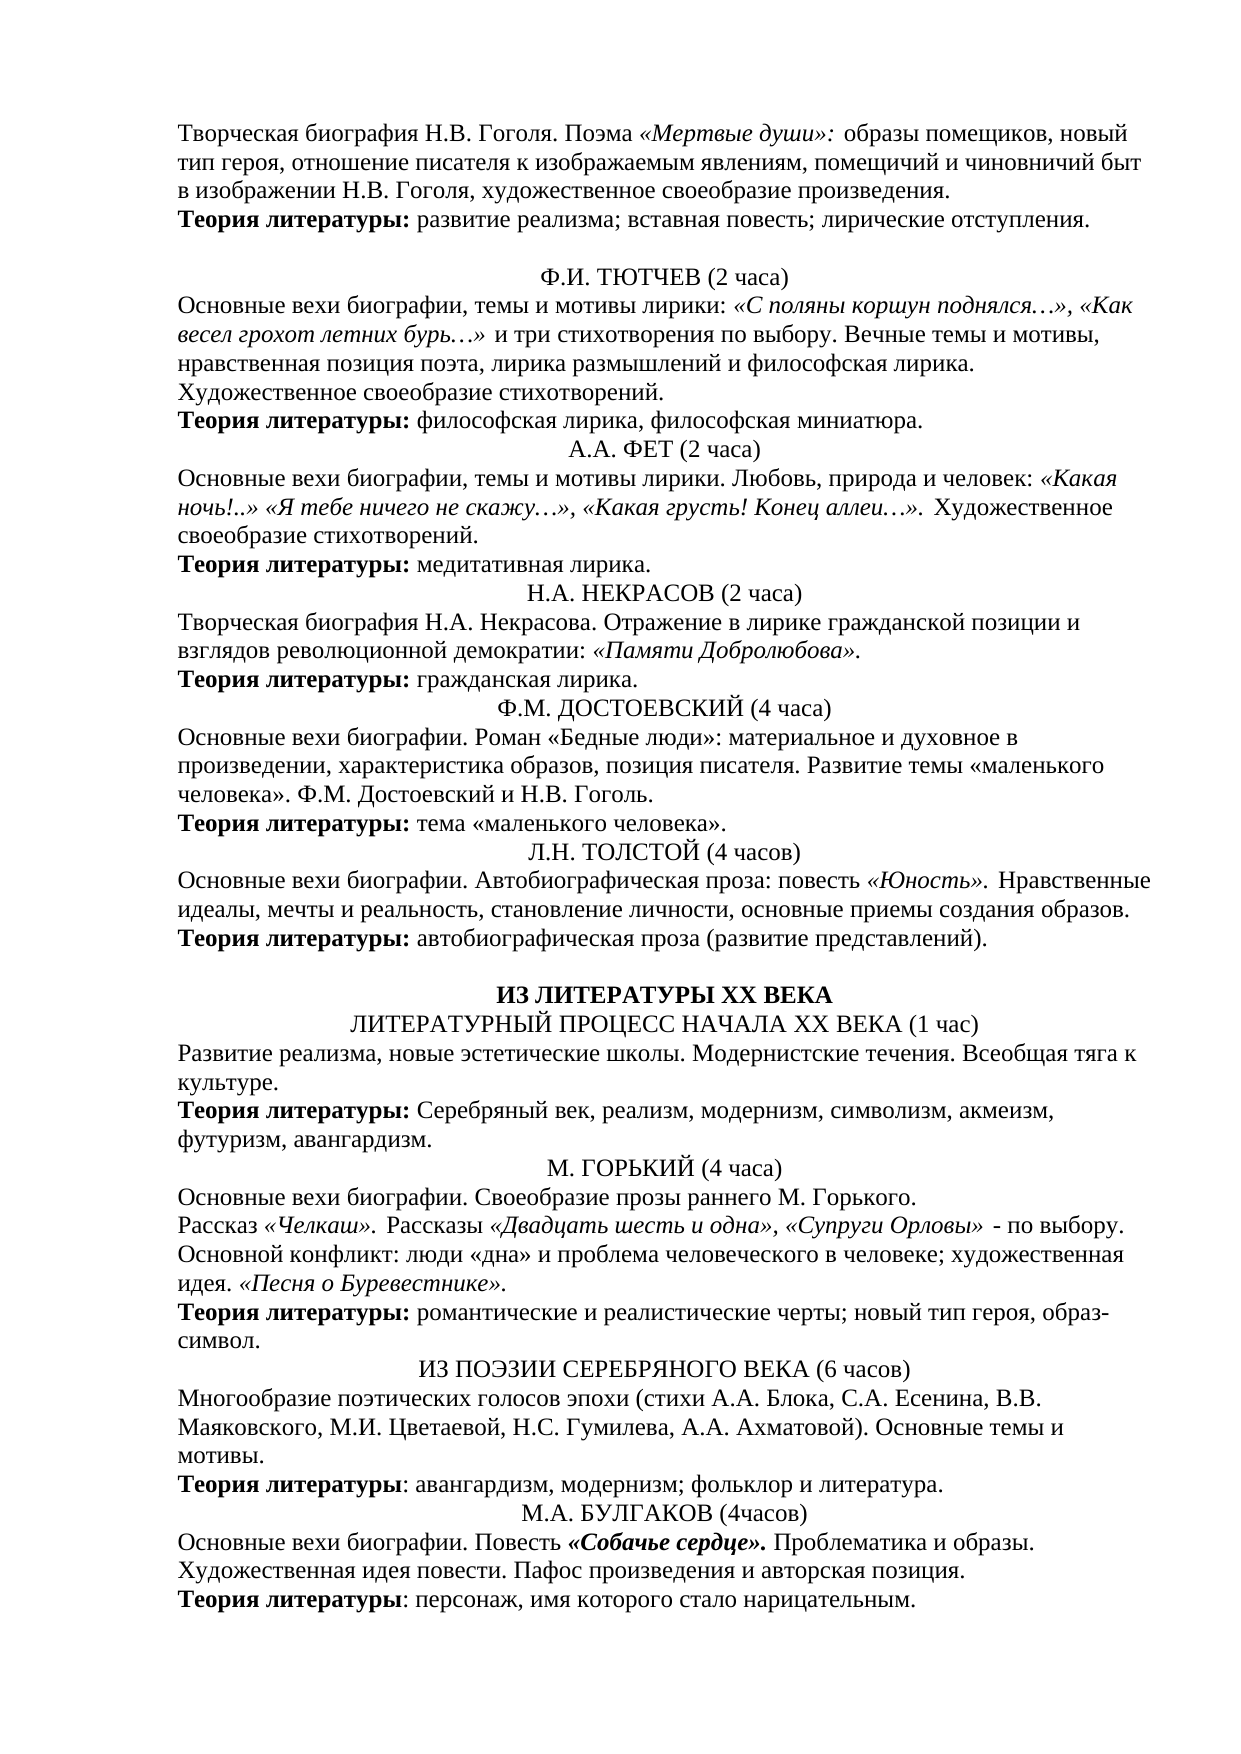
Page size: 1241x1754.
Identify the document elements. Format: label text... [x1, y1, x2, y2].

text Теория литературы: гражданская лирика. [177, 664, 1152, 693]
text Основные вехи биографии, темы и мотивы лирики: «С поляны коршун поднялся…», «Как весел грохот летних бурь…» и три стихотворения по выбору. Вечные темы и мотивы, нравственная позиция поэта, лирика размышлений и философская лирика. Художественное своеобразие стихотворений. [177, 291, 1152, 406]
text Развитие реализма, новые эстетические школы. Модернистские течения. Всеобщая тяга к культуре. [177, 1038, 1152, 1096]
text Теория литературы: тема «маленького человека». [177, 808, 1152, 837]
text Л.Н. ТОЛСТОЙ (4 часов) [177, 837, 1152, 866]
text Н.А. НЕКРАСОВ (2 часа) [177, 578, 1152, 607]
text Теория литературы: Серебряный век, реализм, модернизм, символизм, акмеизм, футуризм, авангардизм. [177, 1096, 1152, 1153]
text Теория литературы: развитие реализма; вставная повесть; лирические отступления. [177, 204, 1152, 233]
text ИЗ ПОЭЗИИ СЕРЕБРЯНОГО ВЕКА (6 часов) [177, 1354, 1152, 1383]
text Теория литературы: персонаж, имя которого стало нарицательным. [177, 1584, 1152, 1613]
text Теория литературы: романтические и реалистические черты; новый тип героя, образ-символ. [177, 1297, 1152, 1354]
text Теория литературы: философская лирика, философская миниатюра. [177, 406, 1152, 434]
text М.А. БУЛГАКОВ (4часов) [177, 1498, 1152, 1527]
text ЛИТЕРАТУРНЫЙ ПРОЦЕСС НАЧАЛА XX ВЕКА (1 час) [177, 1009, 1152, 1038]
text Теория литературы: медитативная лирика. [177, 549, 1152, 578]
text ИЗ ЛИТЕРАТУРЫ XX ВЕКА [177, 981, 1152, 1009]
text А.А. ФЕТ (2 часа) [177, 434, 1152, 463]
text Многообразие поэтических голосов эпохи (стихи А.А. Блока, С.А. Есенина, В.В. Маяковского, М.И. Цветаевой, Н.С. Гумилева, А.А. Ахматовой). Основные темы и мотивы. [177, 1383, 1152, 1469]
text Творческая биография Н.В. Гоголя. Поэма «Мертвые души»: образы помещиков, новый тип героя, отношение писателя к изображаемым явлениям, помещичий и чиновничий быт в изображении Н.В. Гоголя, художественное своеобразие произведения. [177, 118, 1152, 204]
text Ф.М. ДОСТОЕВСКИЙ (4 часа) [177, 693, 1152, 722]
text Теория литературы: авангардизм, модернизм; фольклор и литература. [177, 1469, 1152, 1498]
text Основные вехи биографии, темы и мотивы лирики. Любовь, природа и человек: «Какая ночь!..» «Я тебе ничего не скажу…», «Какая грусть! Конец аллеи…». Художественное своеобразие стихотворений. [177, 463, 1152, 549]
text Творческая биография Н.А. Некрасова. Отражение в лирике гражданской позиции и взглядов революционной демократии: «Памяти Добролюбова». [177, 607, 1152, 664]
text Основные вехи биографии. Своеобразие прозы раннего М. Горького. Рассказ «Челкаш». Рассказы «Двадцать шесть и одна», «Супруги Орловы» - по выбору. Основной конфликт: люди «дна» и проблема человеческого в человеке; художественная идея. «Песня о Буревестнике». [177, 1182, 1152, 1297]
text Основные вехи биографии. Роман «Бедные люди»: материальное и духовное в произведении, характеристика образов, позиция писателя. Развитие темы «маленького человека». Ф.М. Достоевский и Н.В. Гоголь. [177, 722, 1152, 808]
text М. ГОРЬКИЙ (4 часа) [177, 1153, 1152, 1182]
text Основные вехи биографии. Автобиографическая проза: повесть «Юность». Нравственные идеалы, мечты и реальность, становление личности, основные приемы создания образов. [177, 866, 1152, 923]
text Ф.И. ТЮТЧЕВ (2 часа) [177, 262, 1152, 291]
text Основные вехи биографии. Повесть «Собачье сердце». Проблематика и образы. Художественная идея повести. Пафос произведения и авторская позиция. [177, 1527, 1152, 1584]
text Теория литературы: автобиографическая проза (развитие представлений). [177, 923, 1152, 952]
